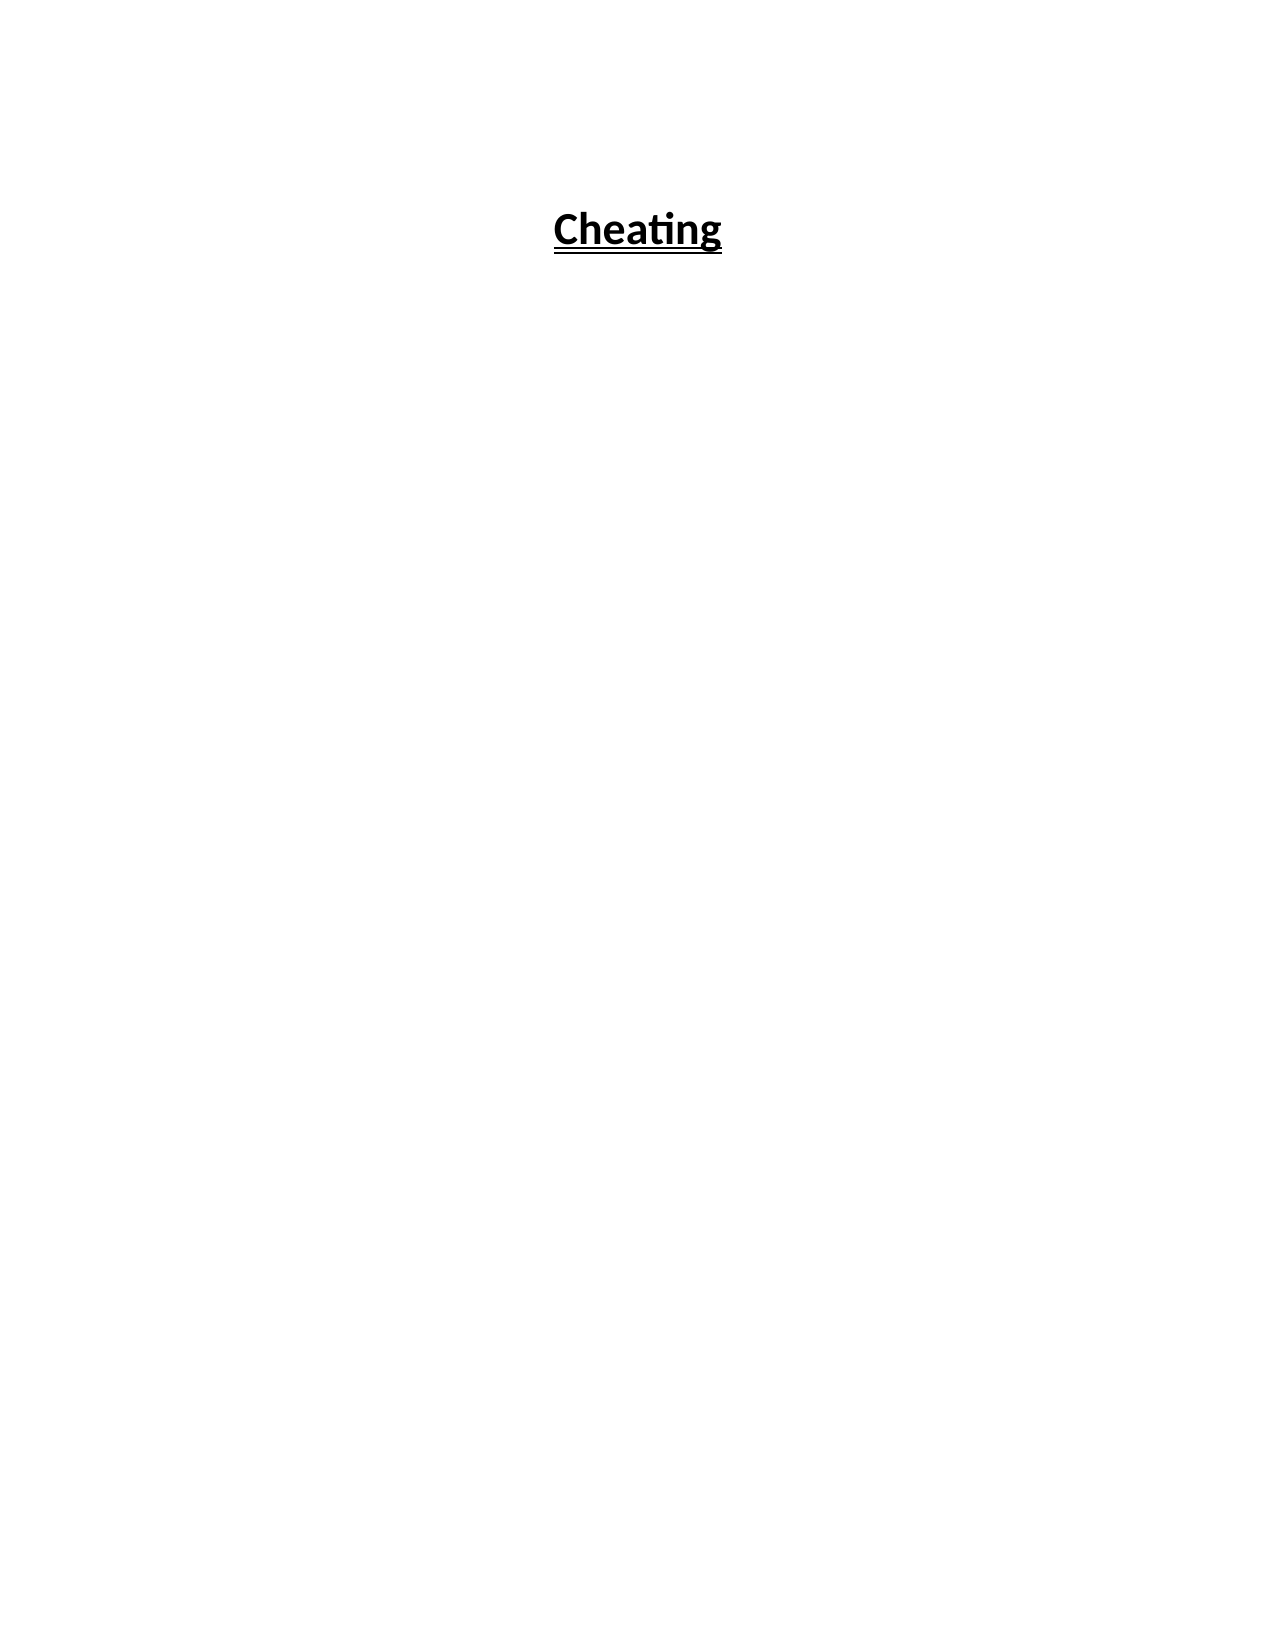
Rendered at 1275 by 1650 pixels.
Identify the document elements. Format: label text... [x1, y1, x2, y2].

subtitle Cheating [150, 200, 1125, 256]
